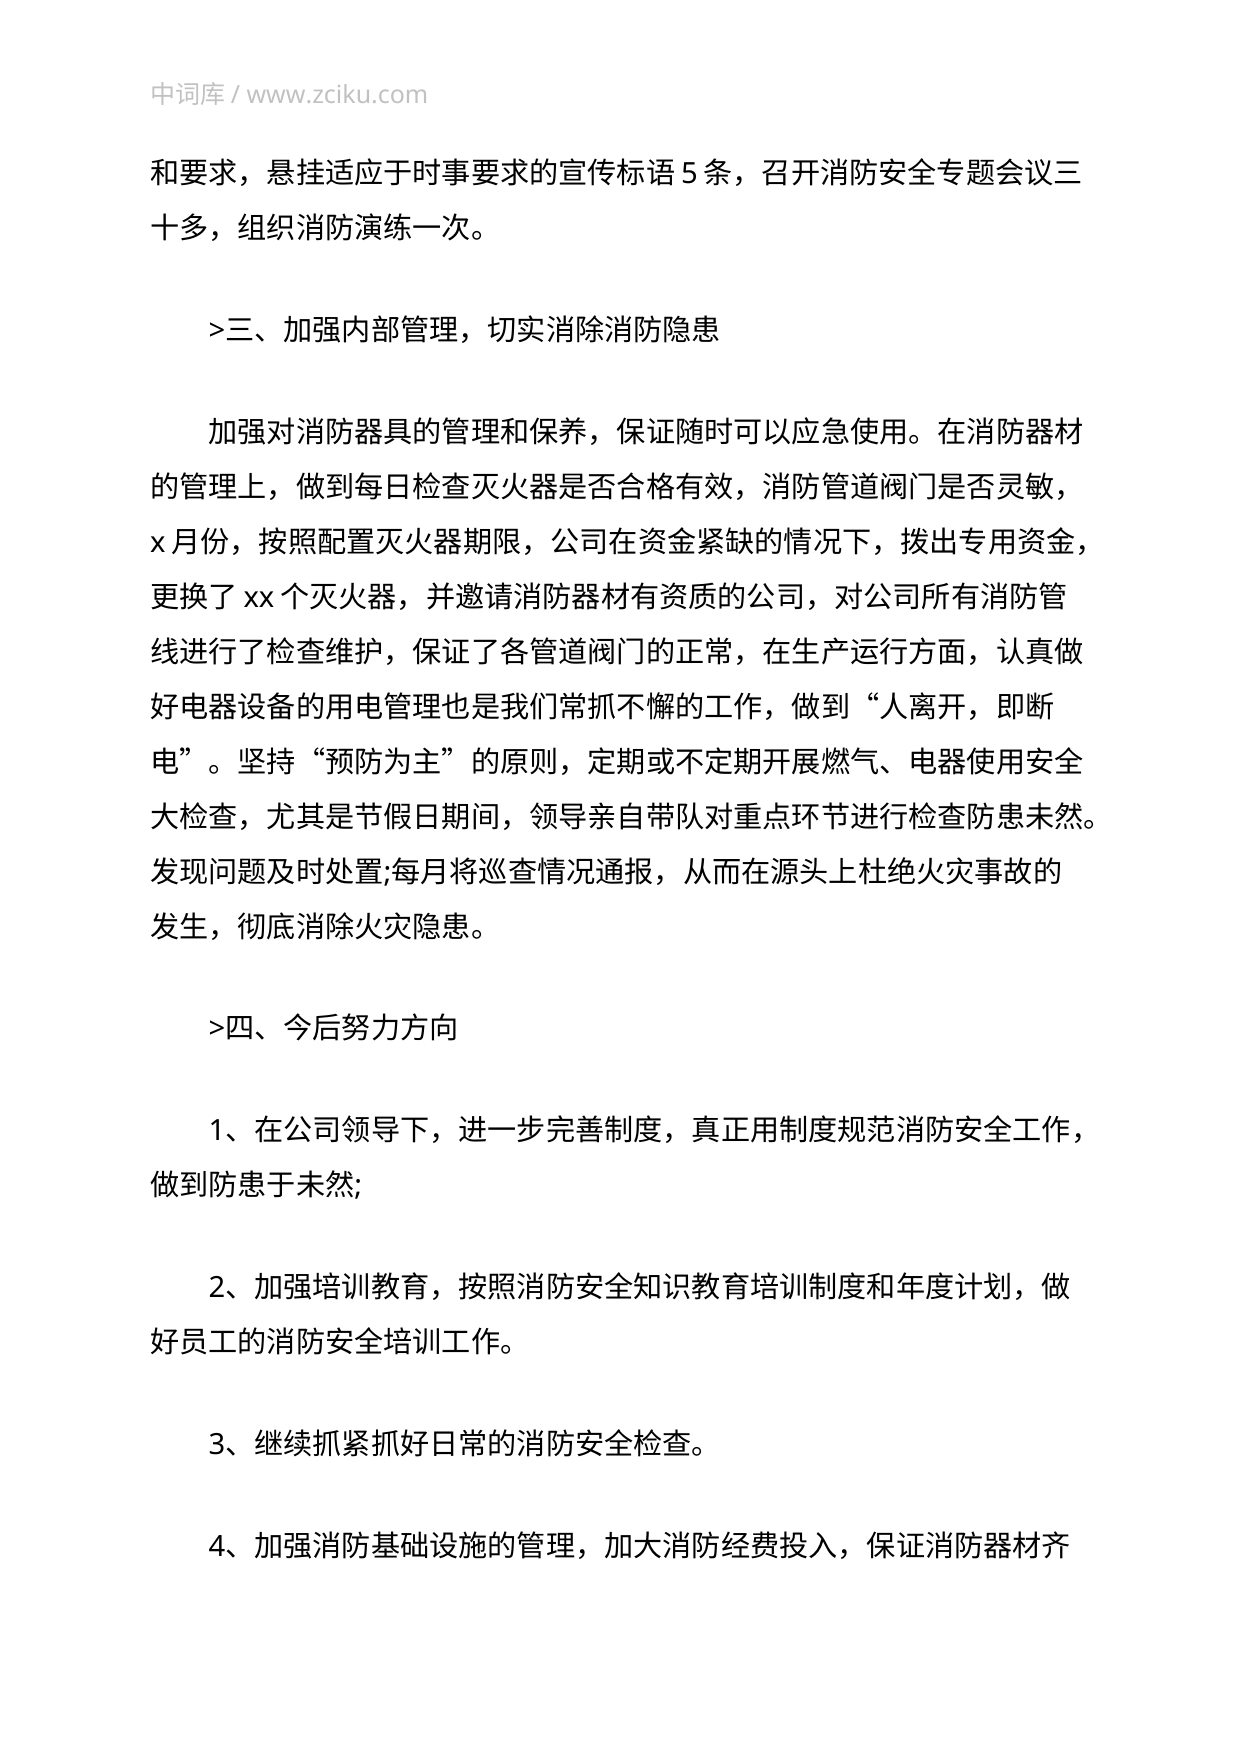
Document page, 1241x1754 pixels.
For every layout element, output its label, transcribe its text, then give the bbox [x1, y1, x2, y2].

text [150, 1523, 1090, 1565]
text 3、继续抓紧抓好日常的消防安全检查。 [150, 1421, 1090, 1463]
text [150, 150, 1090, 247]
text >三、加强内部管理，切实消除消防隐患 [150, 307, 1090, 349]
text >四、今后努力方向 [150, 1005, 1090, 1047]
text 2、加强培训教育，按照消防安全知识教育培训制度和年度计划，做好员工的消防安全培训工作。 [150, 1264, 1090, 1361]
text 1、在公司领导下，进一步完善制度，真正用制度规范消防安全工作，做到防患于未然; [150, 1107, 1090, 1204]
text 加强对消防器具的管理和保养，保证随时可以应急使用。在消防器材的管理上，做到每日检查灭火器是否合格有效，消防管道阀门是否灵敏，x月份，按照配置灭火器期限，公司在资金紧缺的情况下，拨出专用资金，更换了xx个灭火器，并邀请消防器材有资质的公司，对公司所有消防管线进行了检查维护，保证了各管道阀门的正常，在生产运行方面，认真做好电器设备的用电管理也是我们常抓不懈的工作，做到“人离开，即断电”。坚持“预防为主”的原则，定期或不定期开展燃气、电器使用安全大检查，尤其是节假日期间，领导亲自带队对重点环节进行检查防患未然。发现问题及时处置;每月将巡查情况通报，从而在源头上杜绝火灾事故的发生，彻底消除火灾隐患。 [150, 409, 1090, 945]
